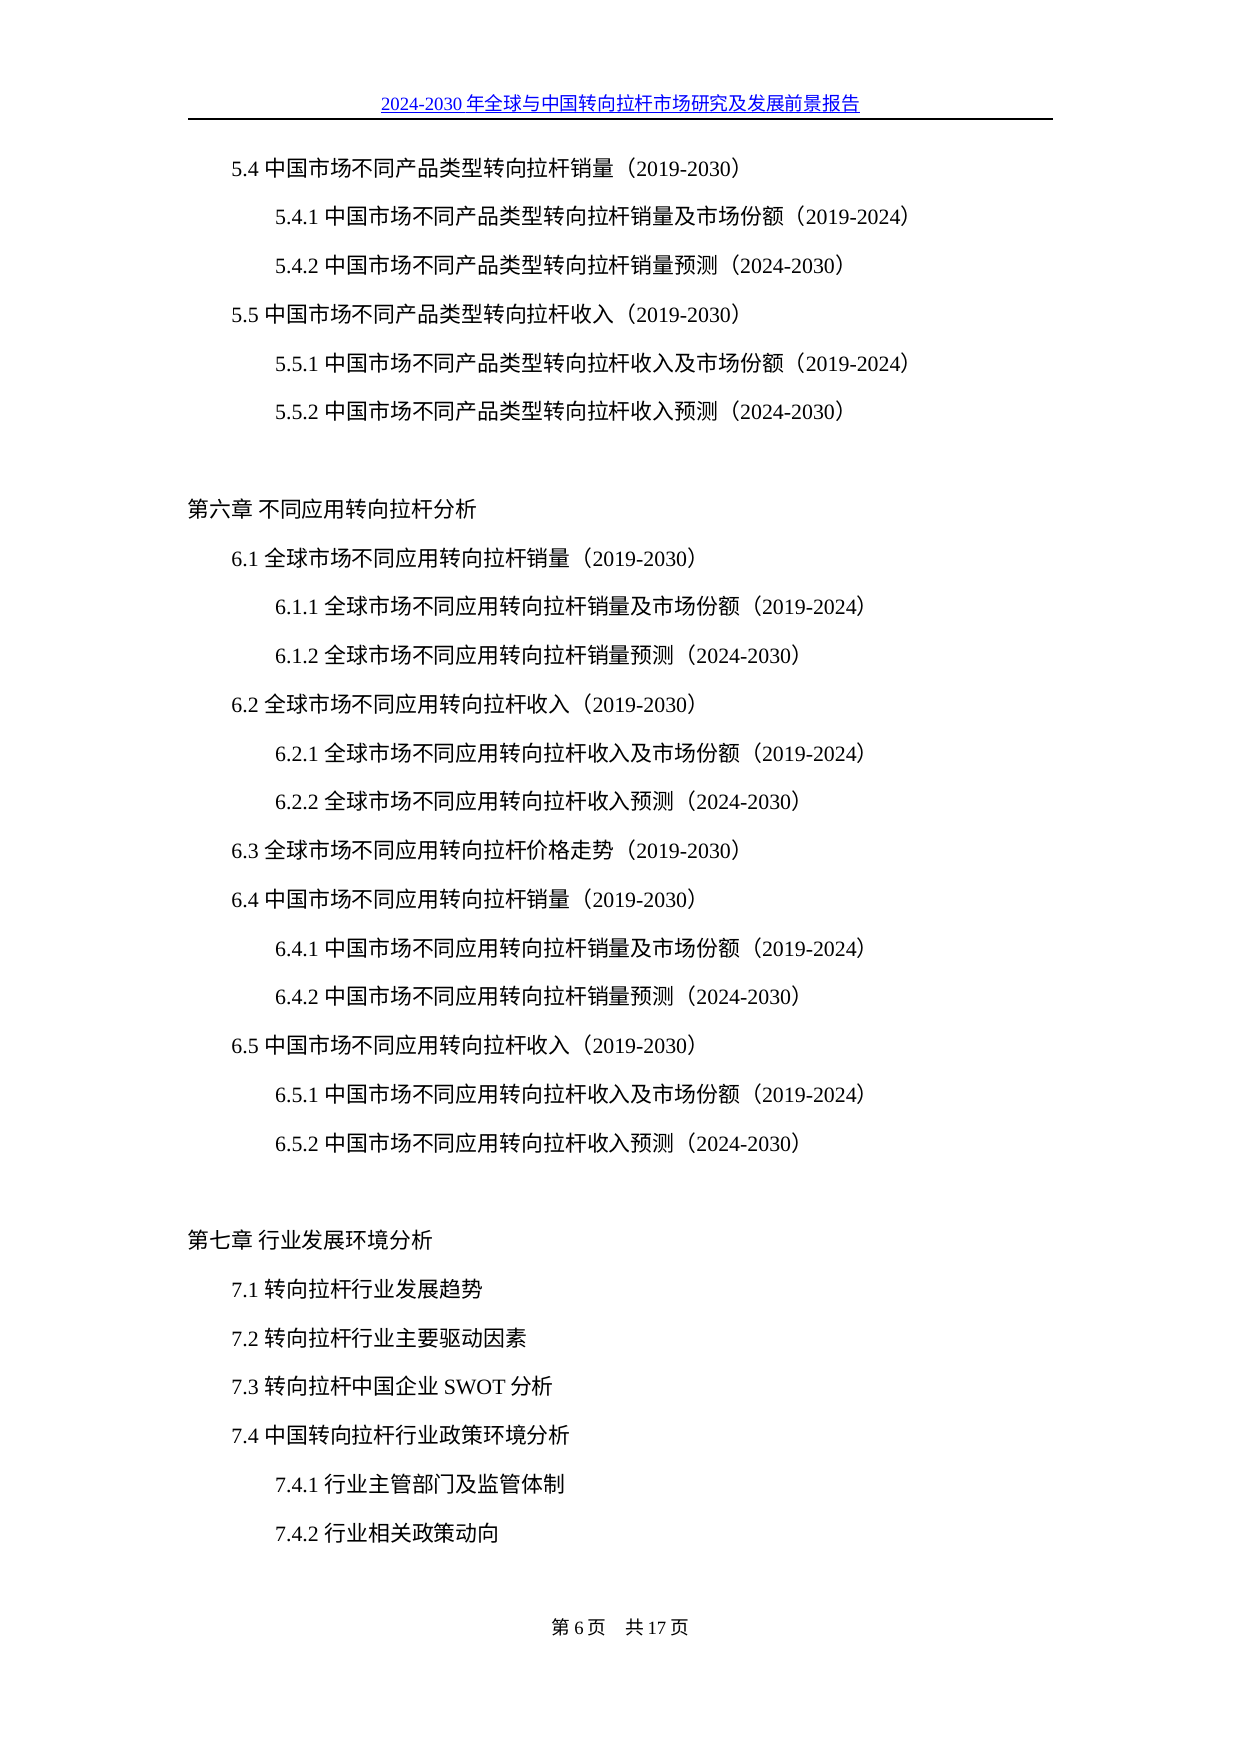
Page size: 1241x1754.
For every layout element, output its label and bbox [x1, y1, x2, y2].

text [187, 150, 1053, 1548]
